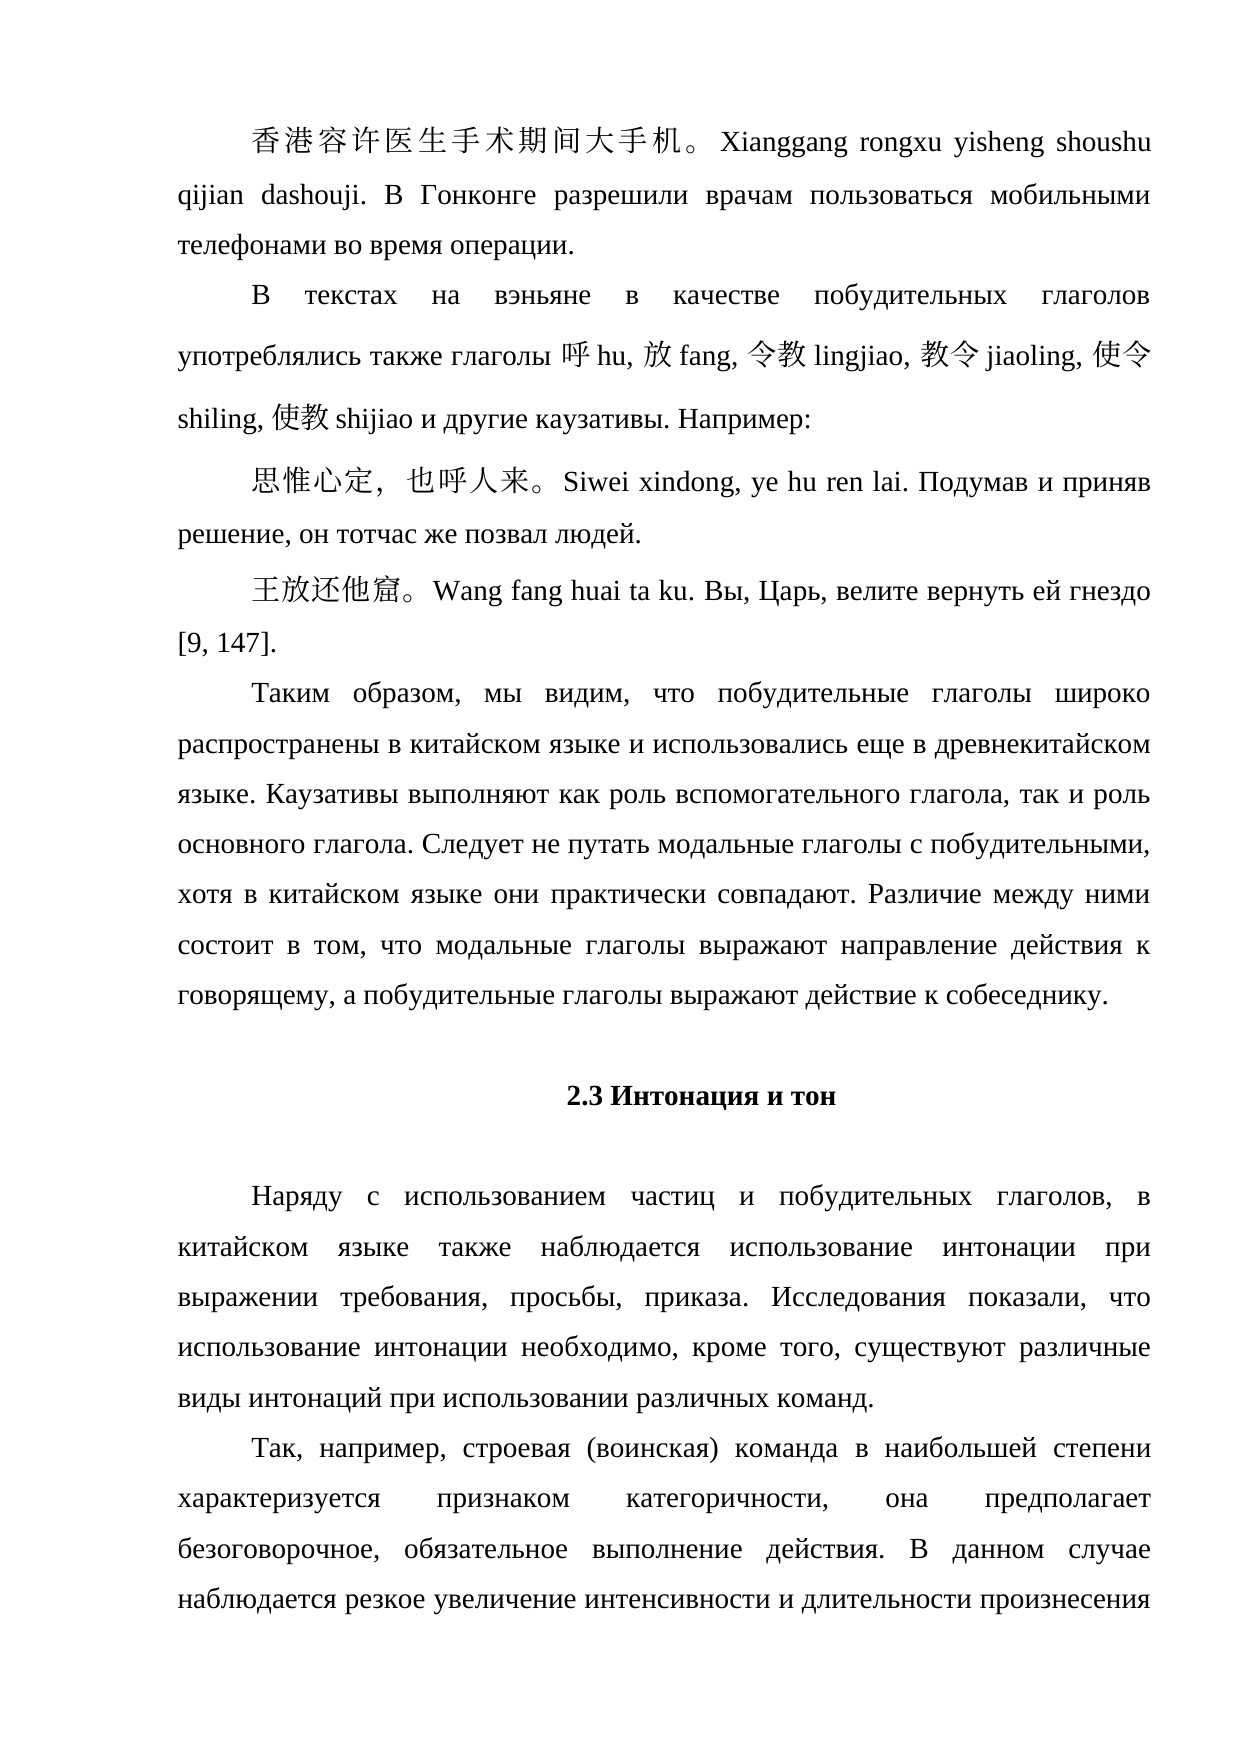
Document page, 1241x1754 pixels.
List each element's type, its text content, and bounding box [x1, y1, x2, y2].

text Наряду с использованием частиц и побудительных глаголов, в китайском языке также наблюдается использование интонации при выражении требования, просьбы, приказа. Исследования показали, что использование интонации необходимо, кроме того, существуют различные виды интонаций при использовании различных команд. [177, 1178, 1152, 1413]
text 香港容许医生手术期间大手机。Xianggang rongxu yisheng shoushu qijian dashouji. В Гонконге разрешили врачам пользоваться мобильными телефонами во время операции. [177, 118, 1152, 261]
text 王放还他窟。Wang fang huai ta ku. Вы, Царь, велите вернуть ей гнездо [9, 147]. [177, 566, 1152, 659]
text 思惟心定，也呼人来。Siwei xindong, ye hu ren lai. Подумав и приняв решение, он тотчас же позвал людей. [177, 457, 1152, 550]
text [177, 1430, 1152, 1614]
text 2.3 Интонация и тон [177, 1078, 1152, 1111]
text Таким образом, мы видим, что побудительные глаголы широко распространены в китайском языке и использовались еще в древнекитайском языке. Каузативы выполняют как роль вспомогательного глагола, так и роль основного глагола. Следует не путать модальные глаголы с побудительными, хотя в китайском языке они практически совпадают. Различие между ними состоит в том, что модальные глаголы выражают направление действия к говорящему, а побудительные глаголы выражают действие к собеседнику. [177, 675, 1152, 1011]
text В текстах на вэньяне в качестве побудительных глаголов употреблялись также глаголы 呼hu, 放fang, 令教lingjiao, 教令jiaoling, 使令shiling, 使教shijiao и другие каузативы. Например: [177, 277, 1152, 437]
